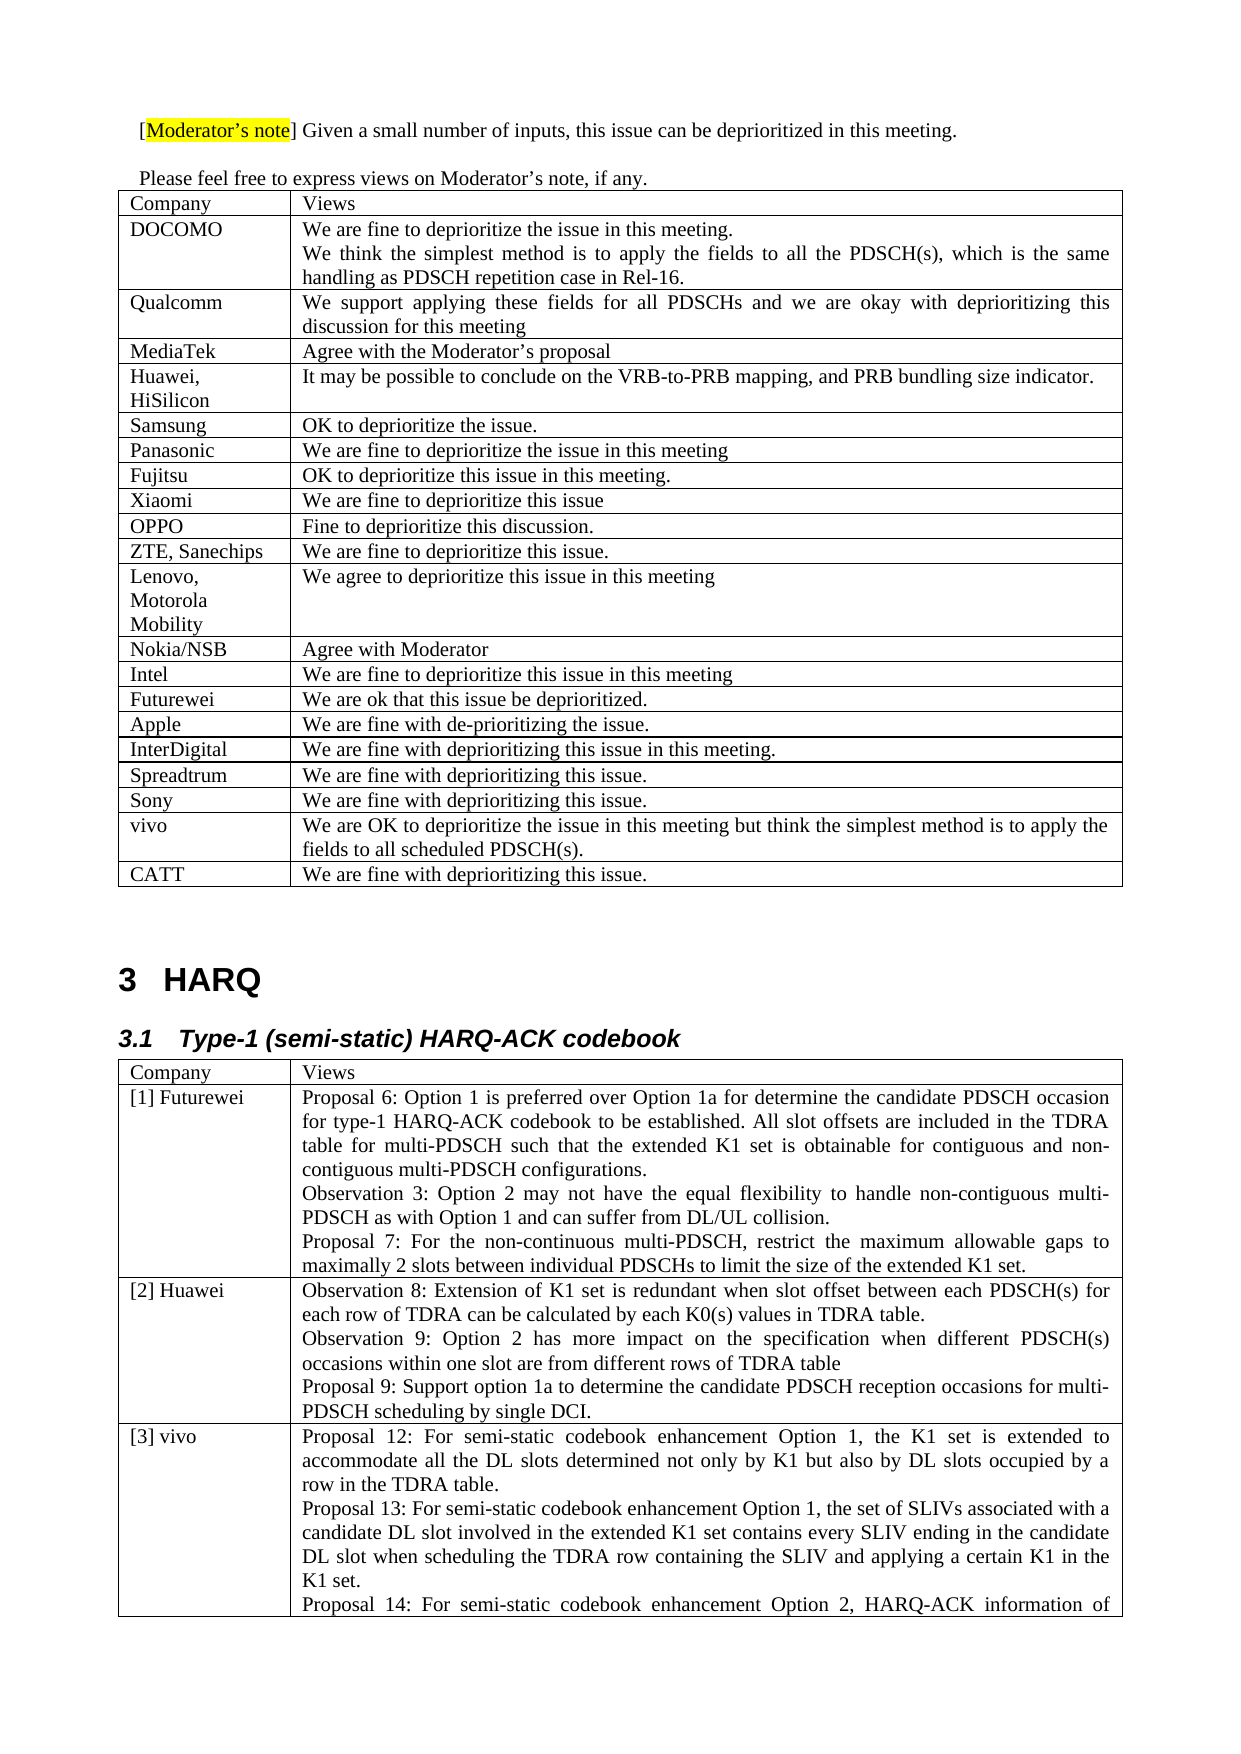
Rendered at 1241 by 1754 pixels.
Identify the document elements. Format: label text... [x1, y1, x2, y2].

table_cell DOCOMO [119, 216, 290, 289]
table_header Company [119, 1060, 290, 1084]
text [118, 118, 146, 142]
table_cell Spreadtrum [119, 763, 290, 787]
table_cell We are fine to deprioritize the issue in this meeting. We think the simplest method is to apply the fields to all the PDSCH(s), which is the same handling as PDSCH repetition case in Rel-16. [291, 216, 1122, 289]
table_cell Intel [119, 662, 290, 686]
table_cell We are fine to deprioritize this issue. [291, 539, 1122, 563]
table_cell OK to deprioritize this issue in this meeting. [291, 463, 1122, 487]
table_cell We are fine with deprioritizing this issue in this meeting. [291, 738, 1122, 761]
table_cell We are fine with de-prioritizing the issue. [291, 712, 1122, 736]
table_cell CATT [119, 862, 290, 886]
table_cell vivo [119, 813, 290, 861]
table_cell We agree to deprioritize this issue in this meeting [291, 564, 1122, 636]
table_cell Panasonic [119, 438, 290, 462]
table_cell We are fine with deprioritizing this issue. [291, 862, 1122, 886]
table_cell Observation 8: Extension of K1 set is redundant when slot offset between each PDSCH(s) for each row of TDRA can be calculated by each K0(s) values in TDRA table. Observation 9: Option 2 has more impact on the specification when different PDSCH(s) occasions within one slot are from different rows of TDRA table Proposal 9: Support option 1a to determine the candidate PDSCH reception occasions for multi-PDSCH scheduling by single DCI. [291, 1278, 1122, 1423]
table_cell We are fine with deprioritizing this issue. [291, 763, 1122, 787]
table_cell Qualcomm [119, 290, 290, 338]
table_cell [3] vivo [119, 1424, 290, 1616]
table_cell Agree with the Moderator’s proposal [291, 339, 1122, 363]
text Please feel free to express views on Moderator’s note, if any. [118, 166, 1122, 190]
table_cell OPPO [119, 514, 290, 538]
table_header Company [119, 191, 290, 215]
table_cell We are fine to deprioritize this issue in this meeting [291, 662, 1122, 686]
table_cell We are fine with deprioritizing this issue. [291, 788, 1122, 812]
subtitle Type-1 (semi-static) HARQ-ACK codebook [118, 1023, 1122, 1052]
table_cell Samsung [119, 413, 290, 437]
table_cell ZTE, Sanechips [119, 539, 290, 563]
subtitle HARQ [118, 960, 1122, 998]
table_cell Lenovo, Motorola Mobility [119, 564, 290, 636]
table_cell We support applying these fields for all PDSCHs and we are okay with deprioritizing this discussion for this meeting [291, 290, 1122, 338]
table_cell Proposal 6: Option 1 is preferred over Option 1a for determine the candidate PDSCH occasion for type-1 HARQ-ACK codebook to be established. All slot offsets are included in the TDRA table for multi-PDSCH such that the extended K1 set is obtainable for contiguous and non-contiguous multi-PDSCH configurations. Observation 3: Option 2 may not have the equal flexibility to handle non-contiguous multi-PDSCH as with Option 1 and can suffer from DL/UL collision. Proposal 7: For the non-continuous multi-PDSCH, restrict the maximum allowable gaps to maximally 2 slots between individual PDSCHs to limit the size of the extended K1 set. [291, 1085, 1122, 1277]
table_cell Huawei, HiSilicon [119, 364, 290, 412]
table_cell We are fine to deprioritize this issue [291, 489, 1122, 512]
table_cell [2] Huawei [119, 1278, 290, 1423]
table_cell Fine to deprioritize this discussion. [291, 514, 1122, 538]
table_cell We are ok that this issue be deprioritized. [291, 687, 1122, 711]
text [Moderator’s note] Given a small number of inputs, this issue can be deprioritized in this meeting. [290, 118, 1122, 142]
table_cell It may be possible to conclude on the VRB-to-PRB mapping, and PRB bundling size indicator. [291, 364, 1122, 412]
table_cell Sony [119, 788, 290, 812]
table_cell InterDigital [119, 738, 290, 761]
table_cell Agree with Moderator [291, 637, 1122, 661]
table_header Views [291, 1060, 1122, 1084]
table_cell Apple [119, 712, 290, 736]
table_header Views [291, 191, 1122, 215]
table_cell OK to deprioritize the issue. [291, 413, 1122, 437]
table_cell MediaTek [119, 339, 290, 363]
table_cell We are OK to deprioritize the issue in this meeting but think the simplest method is to apply the fields to all scheduled PDSCH(s). [291, 813, 1122, 861]
table_cell We are fine to deprioritize the issue in this meeting [291, 438, 1122, 462]
table_cell Fujitsu [119, 463, 290, 487]
table_cell Nokia/NSB [119, 637, 290, 661]
table_cell Futurewei [119, 687, 290, 711]
table_cell Xiaomi [119, 489, 290, 512]
table_cell [1] Futurewei [119, 1085, 290, 1277]
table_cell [291, 1424, 1122, 1616]
